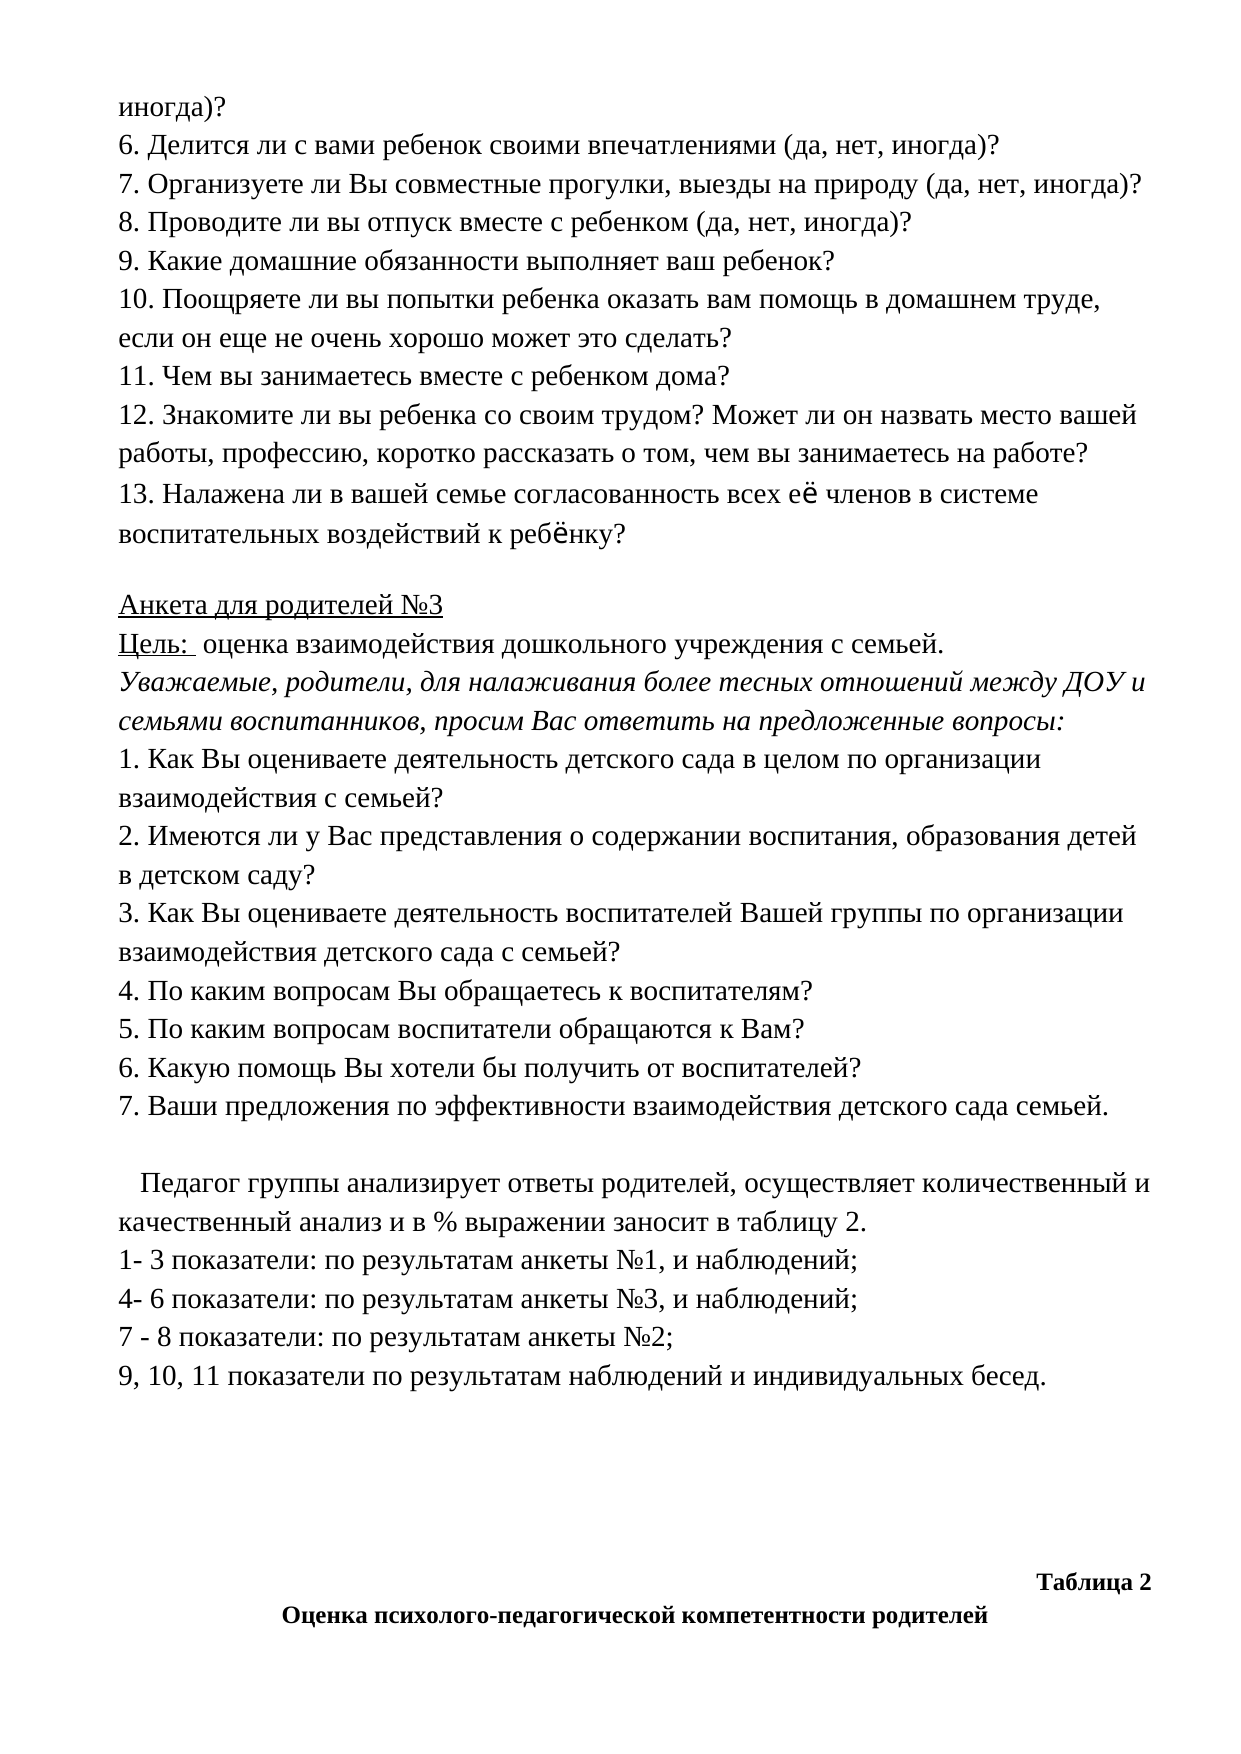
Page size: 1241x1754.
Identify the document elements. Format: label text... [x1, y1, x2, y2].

text Оценка психолого-педагогической компетентности родителей [118, 1600, 1152, 1629]
text 1- 3 показатели: по результатам анкеты №1, и наблюдений; [118, 1242, 1152, 1276]
text Таблица 2 [118, 1567, 1152, 1596]
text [118, 89, 1152, 583]
text Педагог группы анализирует ответы родителей, осуществляет количественный и качественный анализ и в % выражении заносит в таблицу 2. [118, 1165, 1152, 1237]
text 4- 6 показатели: по результатам анкеты №3, и наблюдений; [118, 1281, 1152, 1314]
text 7 - 8 показатели: по результатам анкеты №2; [118, 1319, 1152, 1353]
text Анкета для родителей №3 [118, 587, 1152, 621]
text Уважаемые, родители, для налаживания более тесных отношений между ДОУ и семьями воспитанников, просим Вас ответить на предложенные вопросы: 1. Как Вы оцениваете деятельность детского сада в целом по организации взаимодействия с семьей? 2. Имеются ли у Вас представления о содержании воспитания, образования детей в детском саду? 3. Как Вы оцениваете деятельность воспитателей Вашей группы по организации взаимодействия детского сада с семьей? 4. По каким вопросам Вы обращаетесь к воспитателям? 5. По каким вопросам воспитатели обращаются к Вам? 6. Какую помощь Вы хотели бы получить от воспитателей? 7. Ваши предложения по эффективности взаимодействия детского сада семьей. [118, 664, 1152, 1122]
text 9, 10, 11 показатели по результатам наблюдений и индивидуальных бесед. [118, 1358, 1152, 1392]
text Цель: оценка взаимодействия дошкольного учреждения с семьей. [118, 626, 1152, 659]
